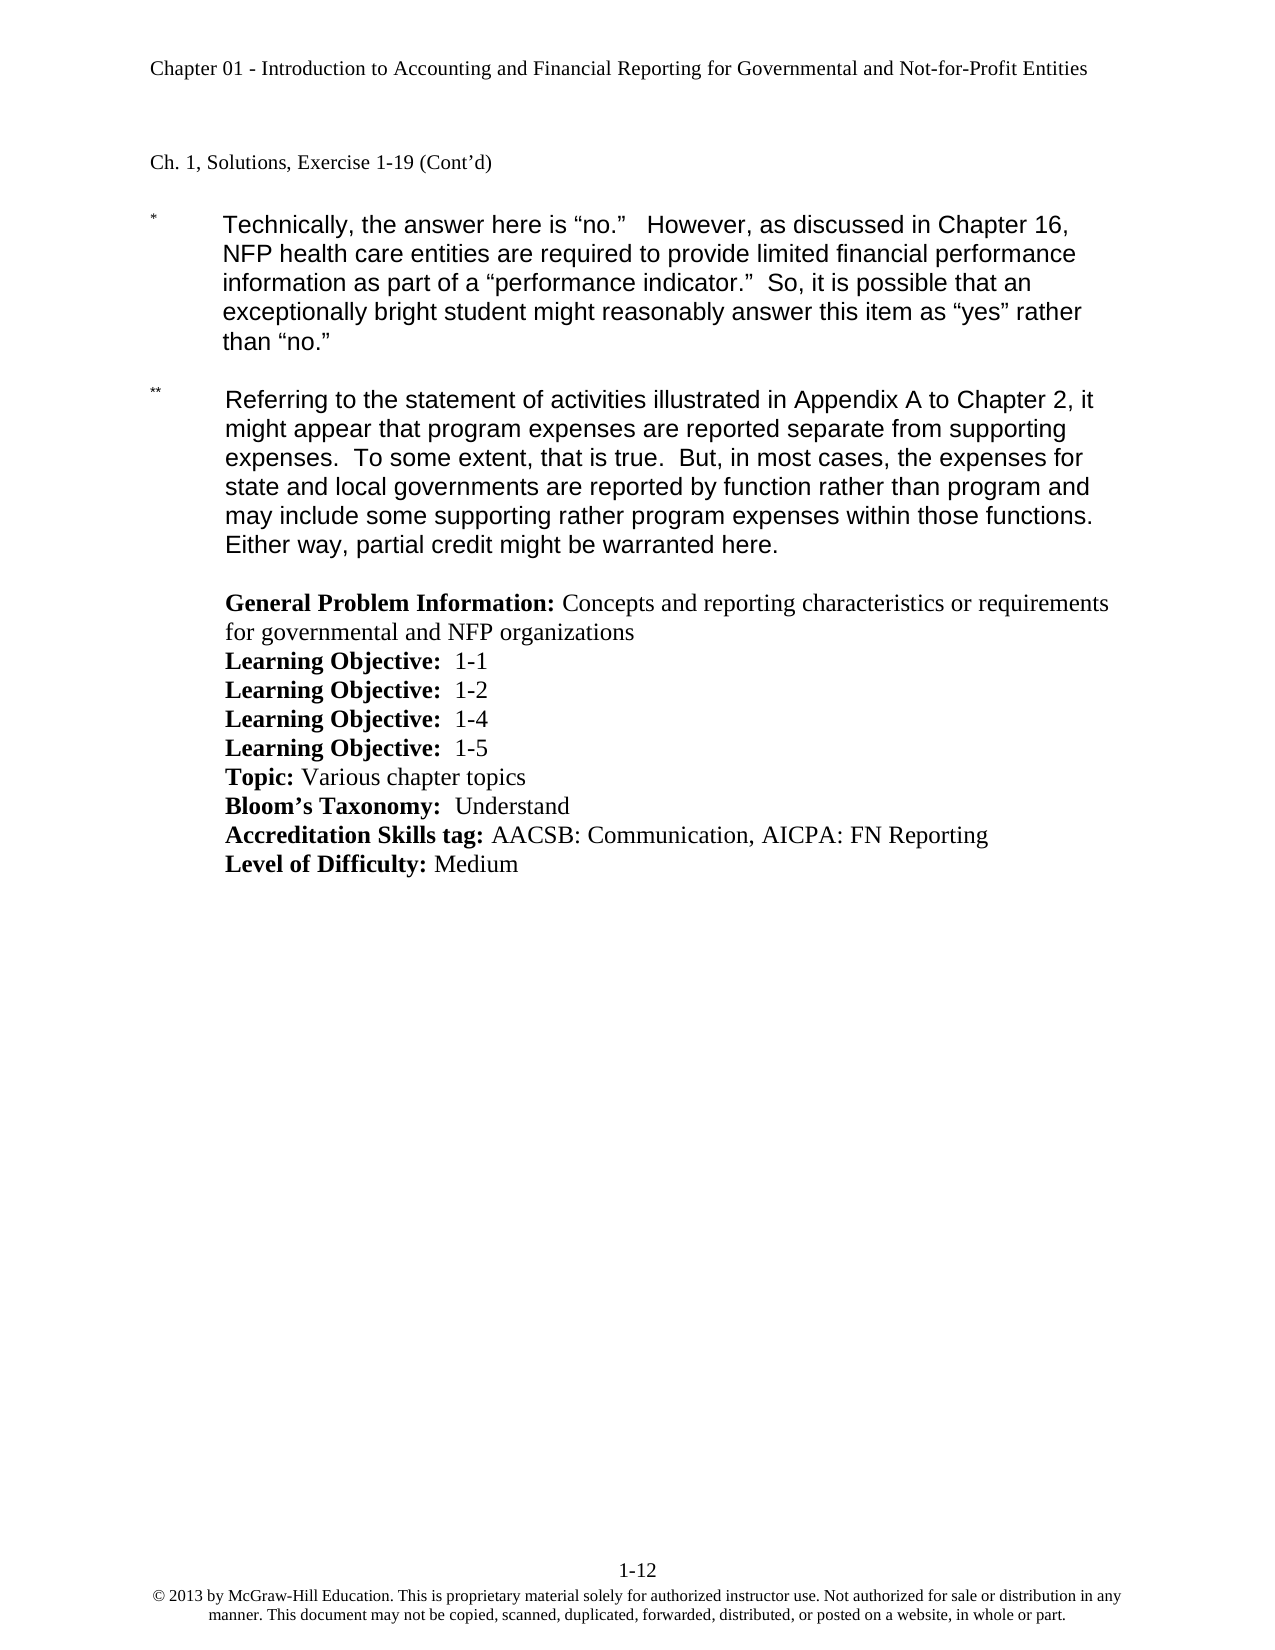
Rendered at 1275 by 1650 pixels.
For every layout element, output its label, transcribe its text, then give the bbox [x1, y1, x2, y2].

text Learning Objective: 1-4 [225, 704, 1125, 733]
text Learning Objective: 1-5 [225, 733, 1125, 762]
text * Technically, the answer here is “no.” However, as discussed in Chapter 16, NFP health care entities are required to provide limited financial performance information as part of a “performance indicator.” So, it is possible that an exceptionally bright student might reasonably answer this item as “yes” rather than “no.” [150, 210, 1125, 355]
text ** Referring to the statement of activities illustrated in Appendix A to Chapter 2, it might appear that program expenses are reported separate from supporting expenses. To some extent, that is true. But, in most cases, the expenses for state and local governments are reported by function rather than program and may include some supporting rather program expenses within those functions. Either way, partial credit might be warranted here. [150, 384, 1125, 559]
text Learning Objective: 1-1 [225, 646, 1125, 674]
text Topic: Various chapter topics [225, 762, 1125, 791]
text Learning Objective: 1-2 [225, 674, 1125, 704]
text Level of Difficulty: Medium [225, 849, 1125, 878]
text Accreditation Skills tag: AACSB: Communication, AICPA: FN Reporting [225, 820, 1125, 849]
text Bloom’s Taxonomy: Understand [225, 791, 1125, 820]
text General Problem Information: Concepts and reporting characteristics or requirements for governmental and NFP organizations [225, 587, 1125, 646]
list Ch. 1, Solutions, Exercise 1-19 (Cont’d) [150, 150, 1125, 174]
